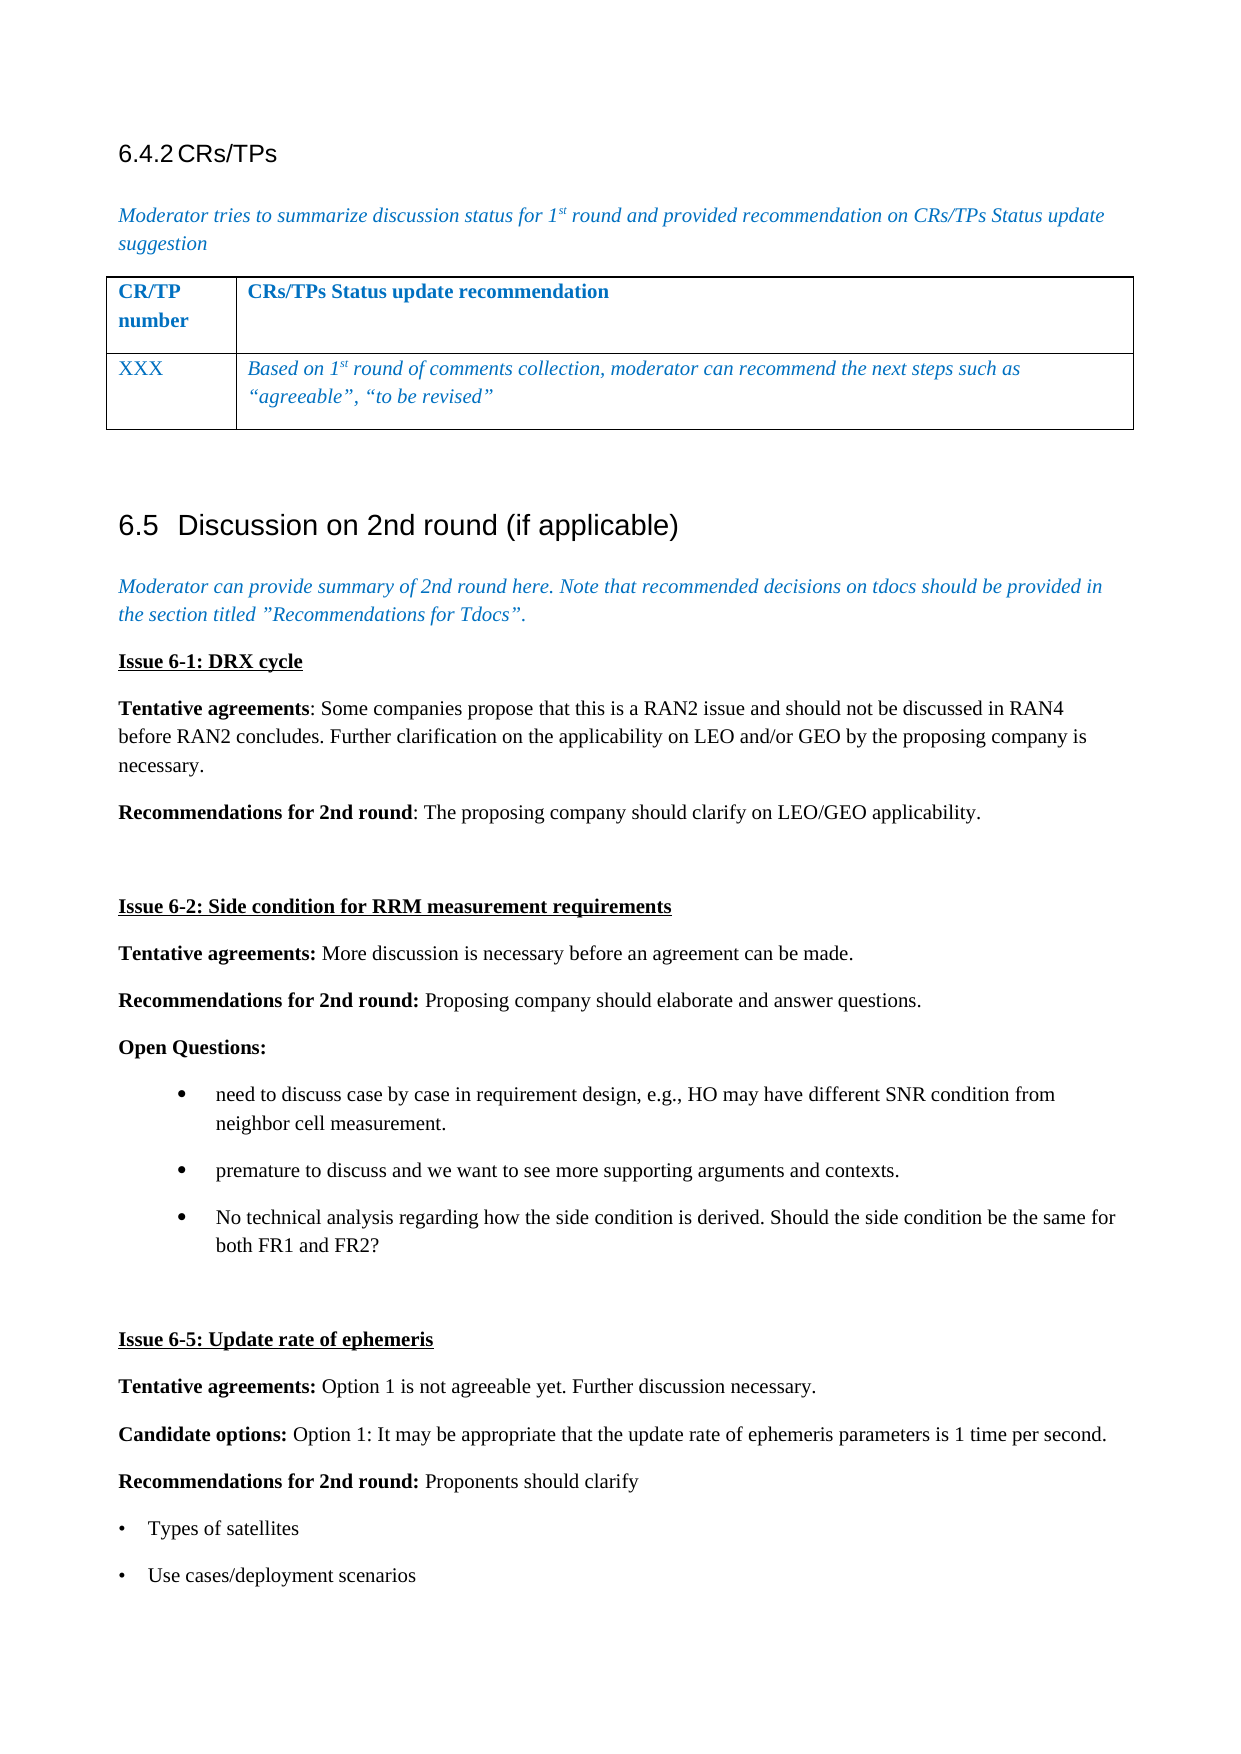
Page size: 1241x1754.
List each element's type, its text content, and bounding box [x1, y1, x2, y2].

list premature to discuss and we want to see more supporting arguments and contexts. [178, 1156, 1122, 1184]
text Tentative agreements: More discussion is necessary before an agreement can be made. [118, 939, 1122, 967]
table_header CRs/TPs Status update recommendation [237, 278, 1133, 353]
text • Types of satellites [118, 1514, 1122, 1542]
list No technical analysis regarding how the side condition is derived. Should the side condition be the same for both FR1 and FR2? [178, 1203, 1122, 1259]
text Issue 6-1: DRX cycle [118, 647, 1122, 675]
table_cell Based on 1st round of comments collection, moderator can recommend the next steps such as “agreeable”, “to be revised” [237, 354, 1133, 429]
text Recommendations for 2nd round: Proponents should clarify [118, 1467, 1122, 1495]
text Moderator tries to summarize discussion status for 1st round and provided recommendation on CRs/TPs Status update suggestion [118, 201, 1122, 258]
text Recommendations for 2nd round: Proposing company should elaborate and answer questions. [118, 986, 1122, 1014]
text Issue 6-5: Update rate of ephemeris [118, 1325, 1122, 1354]
text Moderator can provide summary of 2nd round here. Note that recommended decisions on tdocs should be provided in the section titled ”Recommendations for Tdocs”. [118, 572, 1122, 628]
text Open Questions: [118, 1033, 1122, 1062]
text Issue 6-2: Side condition for RRM measurement requirements [118, 892, 1122, 920]
text Recommendations for 2nd round: The proposing company should clarify on LEO/GEO applicability. [118, 798, 1122, 826]
table_cell XXX [107, 354, 236, 429]
text Candidate options: Option 1: It may be appropriate that the update rate of ephemeris parameters is 1 time per second. [118, 1419, 1122, 1448]
list CRs/TPs [118, 126, 1122, 182]
text Tentative agreements: Option 1 is not agreeable yet. Further discussion necessary. [118, 1372, 1122, 1401]
text • Use cases/deployment scenarios [118, 1561, 1122, 1589]
table_header CR/TP number [107, 278, 236, 353]
list Discussion on 2nd round (if applicable) [118, 496, 1122, 553]
list need to discuss case by case in requirement design, e.g., HO may have different SNR condition from neighbor cell measurement. [178, 1080, 1122, 1137]
text Tentative agreements: Some companies propose that this is a RAN2 issue and should not be discussed in RAN4 before RAN2 concludes. Further clarification on the applicability on LEO and/or GEO by the proposing company is necessary. [118, 694, 1122, 779]
